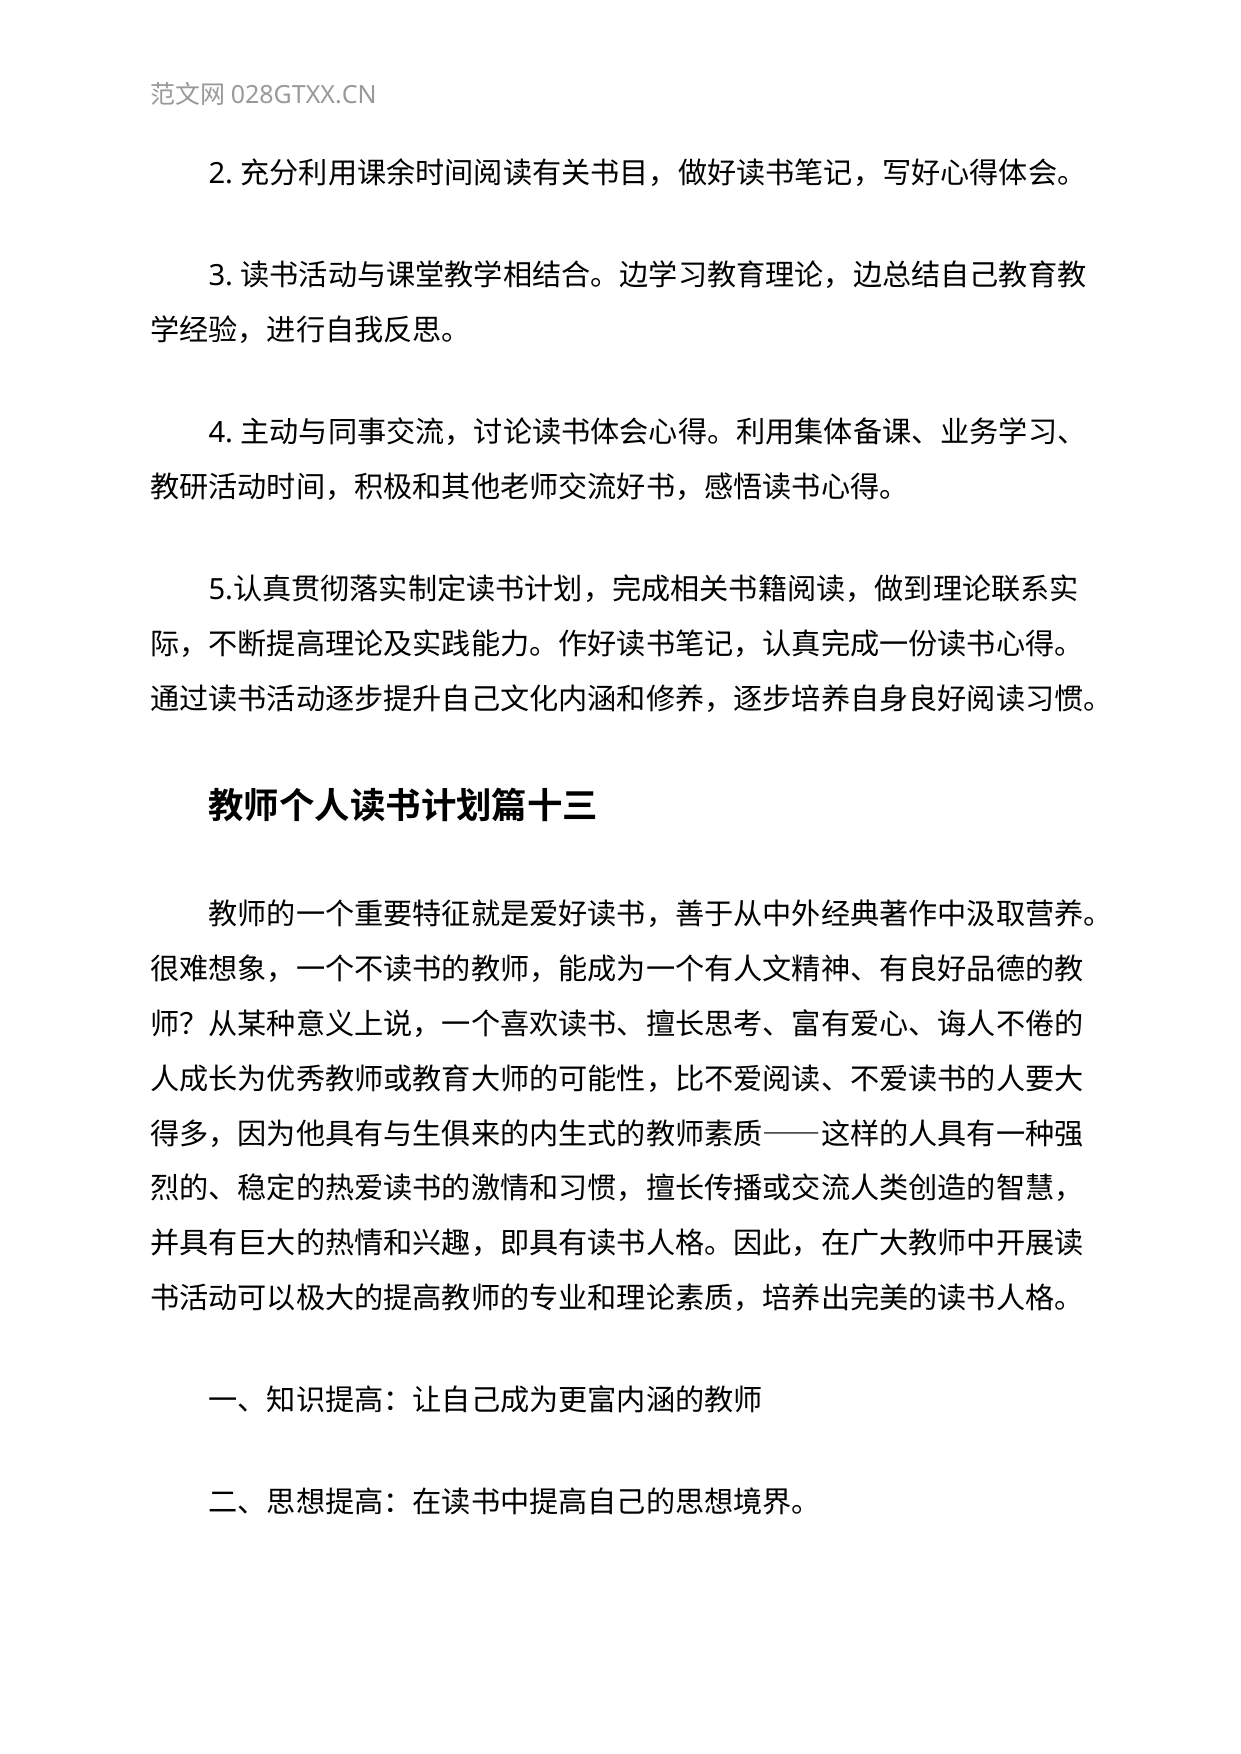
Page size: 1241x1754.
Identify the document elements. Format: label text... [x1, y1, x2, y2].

text 教师的一个重要特征就是爱好读书，善于从中外经典著作中汲取营养。很难想象，一个不读书的教师，能成为一个有人文精神、有良好品德的教师？从某种意义上说，一个喜欢读书、擅长思考、富有爱心、诲人不倦的人成长为优秀教师或教育大师的可能性，比不爱阅读、不爱读书的人要大得多，因为他具有与生俱来的内生式的教师素质——这样的人具有一种强烈的、稳定的热爱读书的激情和习惯，擅长传播或交流人类创造的智慧，并具有巨大的热情和兴趣，即具有读书人格。因此，在广大教师中开展读书活动可以极大的提高教师的专业和理论素质，培养出完美的读书人格。 [150, 891, 1090, 1317]
text 教师个人读书计划篇十三 [150, 777, 1090, 828]
text 3. 读书活动与课堂教学相结合。边学习教育理论，边总结自己教育教学经验，进行自我反思。 [150, 252, 1090, 349]
text 4. 主动与同事交流，讨论读书体会心得。利用集体备课、业务学习、教研活动时间，积极和其他老师交流好书，感悟读书心得。 [150, 409, 1090, 506]
text 5.认真贯彻落实制定读书计划，完成相关书籍阅读，做到理论联系实际，不断提高理论及实践能力。作好读书笔记，认真完成一份读书心得。通过读书活动逐步提升自己文化内涵和修养，逐步培养自身良好阅读习惯。 [150, 566, 1090, 718]
text 2. 充分利用课余时间阅读有关书目，做好读书笔记，写好心得体会。 [150, 150, 1090, 192]
text 二、思想提高：在读书中提高自己的思想境界。 [150, 1478, 1090, 1521]
text 一、知识提高：让自己成为更富内涵的教师 [150, 1377, 1090, 1419]
